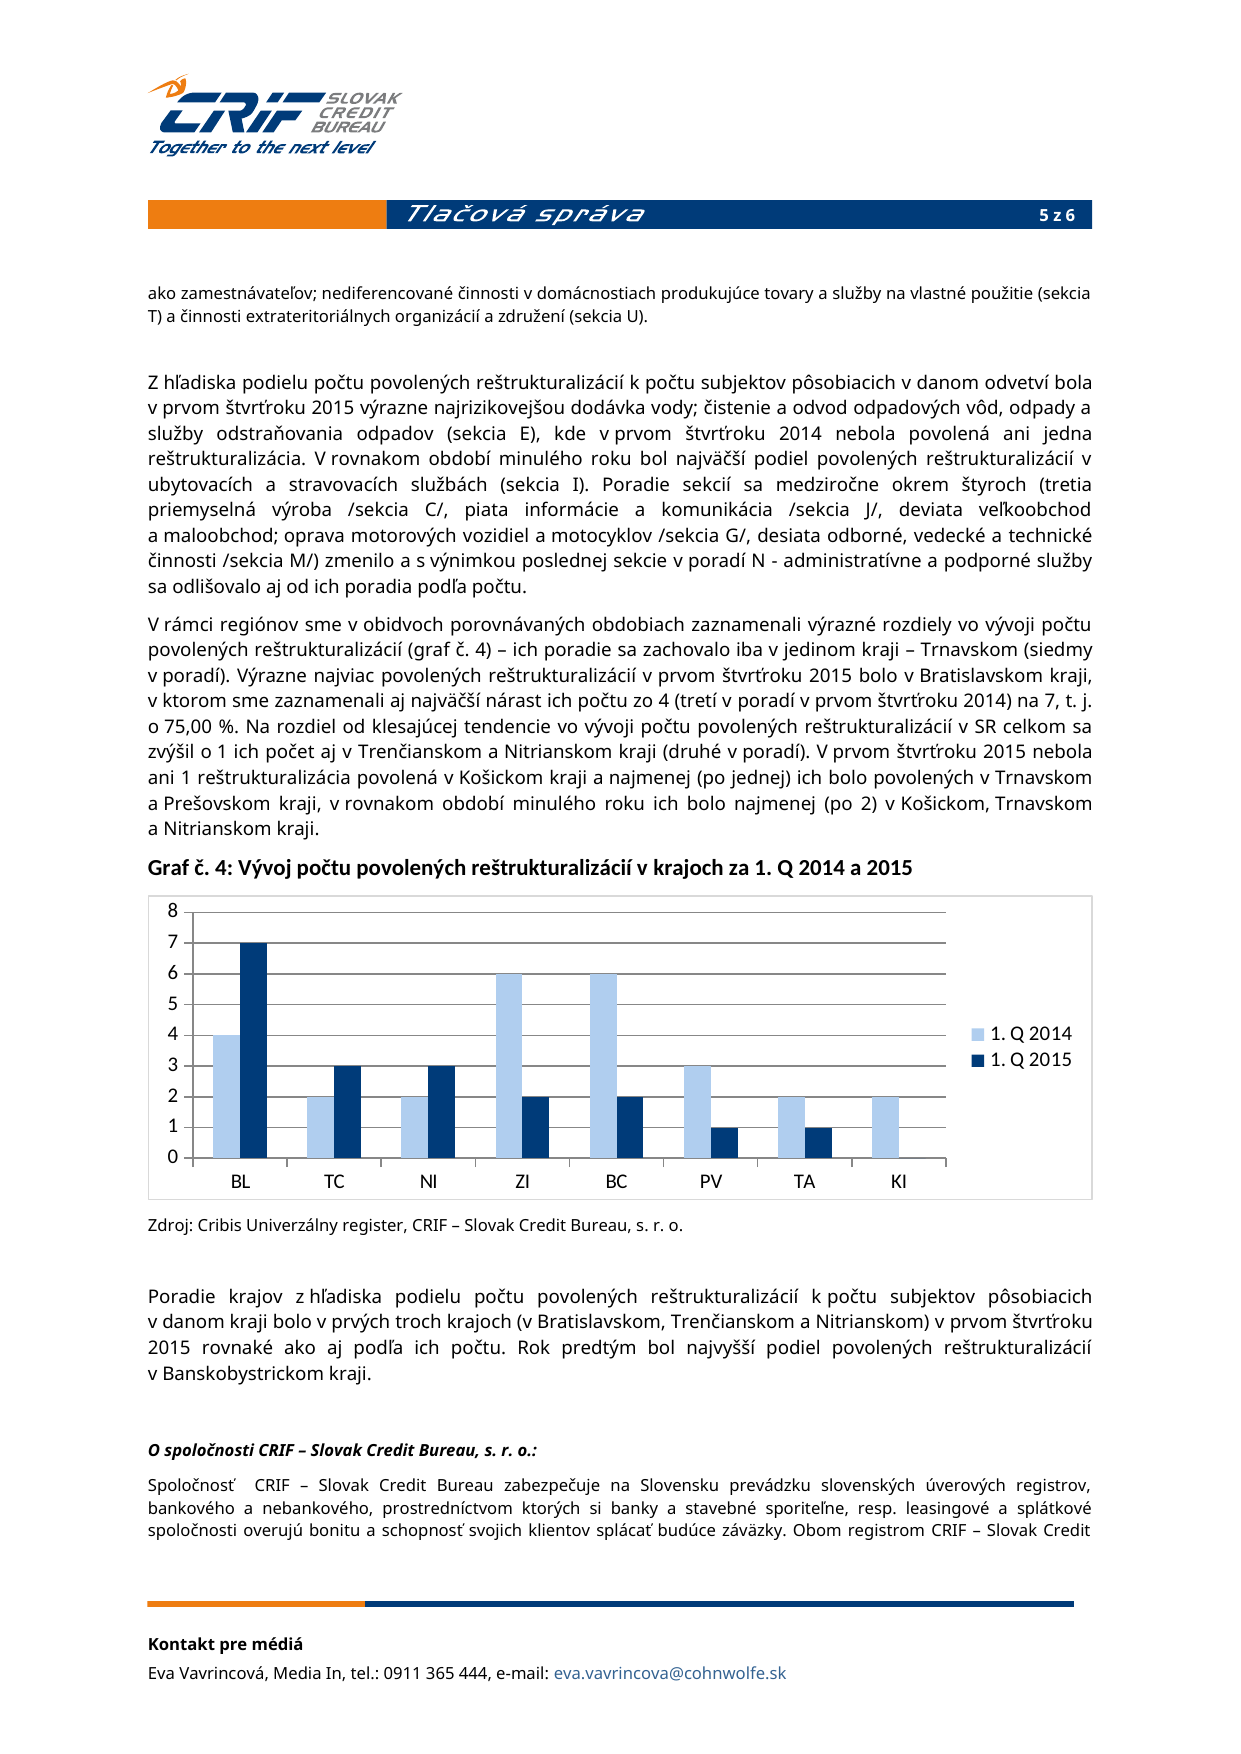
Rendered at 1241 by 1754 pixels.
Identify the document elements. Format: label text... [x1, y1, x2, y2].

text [148, 282, 1093, 327]
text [148, 1474, 1093, 1542]
text Zdroj: Cribis Univerzálny register, CRIF – Slovak Credit Bureau, s. r. o. [148, 1214, 1093, 1237]
text V rámci regiónov sme v obidvoch porovnávaných obdobiach zaznamenali výrazné rozdiely vo vývoji počtu povolených reštrukturalizácií (graf č. 4) – ich poradie sa zachovalo iba v jedinom kraji – Trnavskom (siedmy v poradí). Výrazne najviac povolených reštrukturalizácií v prvom štvrťroku 2015 bolo v Bratislavskom kraji, v ktorom sme zaznamenali aj najväčší nárast ich počtu zo 4 (tretí v poradí v prvom štvrťroku 2014) na 7, t. j. o 75,00 %. Na rozdiel od klesajúcej tendencie vo vývoji počtu povolených reštrukturalizácií v SR celkom sa zvýšil o 1 ich počet aj v Trenčianskom a Nitrianskom kraji (druhé v poradí). V prvom štvrťroku 2015 nebola ani 1 reštrukturalizácia povolená v Košickom kraji a najmenej (po jednej) ich bolo povolených v Trnavskom a Prešovskom kraji, v rovnakom období minulého roku ich bolo najmenej (po 2) v Košickom, Trnavskom a Nitrianskom kraji. [148, 611, 1093, 841]
text Graf č. 4: Vývoj počtu povolených reštrukturalizácií v krajoch za 1. Q 2014 a 2015 [148, 853, 1093, 881]
text Z hľadiska podielu počtu povolených reštrukturalizácií k počtu subjektov pôsobiacich v danom odvetví bola v prvom štvrťroku 2015 výrazne najrizikovejšou dodávka vody; čistenie a odvod odpadových vôd, odpady a služby odstraňovania odpadov (sekcia E), kde v prvom štvrťroku 2014 nebola povolená ani jedna reštrukturalizácia. V rovnakom období minulého roku bol najväčší podiel povolených reštrukturalizácií v ubytovacích a stravovacích službách (sekcia I). Poradie sekcií sa medziročne okrem štyroch (tretia priemyselná výroba /sekcia C/, piata informácie a komunikácia /sekcia J/, deviata veľkoobchod a maloobchod; oprava motorových vozidiel a motocyklov /sekcia G/, desiata odborné, vedecké a technické činnosti /sekcia M/) zmenilo a s výnimkou poslednej sekcie v poradí N - administratívne a podporné služby sa odlišovalo aj od ich poradia podľa počtu. [148, 369, 1093, 599]
text Poradie krajov z hľadiska podielu počtu povolených reštrukturalizácií k počtu subjektov pôsobiacich v danom kraji bolo v prvých troch krajoch (v Bratislavskom, Trenčianskom a Nitrianskom) v prvom štvrťroku 2015 rovnaké ako aj podľa ich počtu. Rok predtým bol najvyšší podiel povolených reštrukturalizácií v Banskobystrickom kraji. [148, 1283, 1093, 1385]
text O spoločnosti CRIF – Slovak Credit Bureau, s. r. o.: [148, 1438, 1093, 1461]
